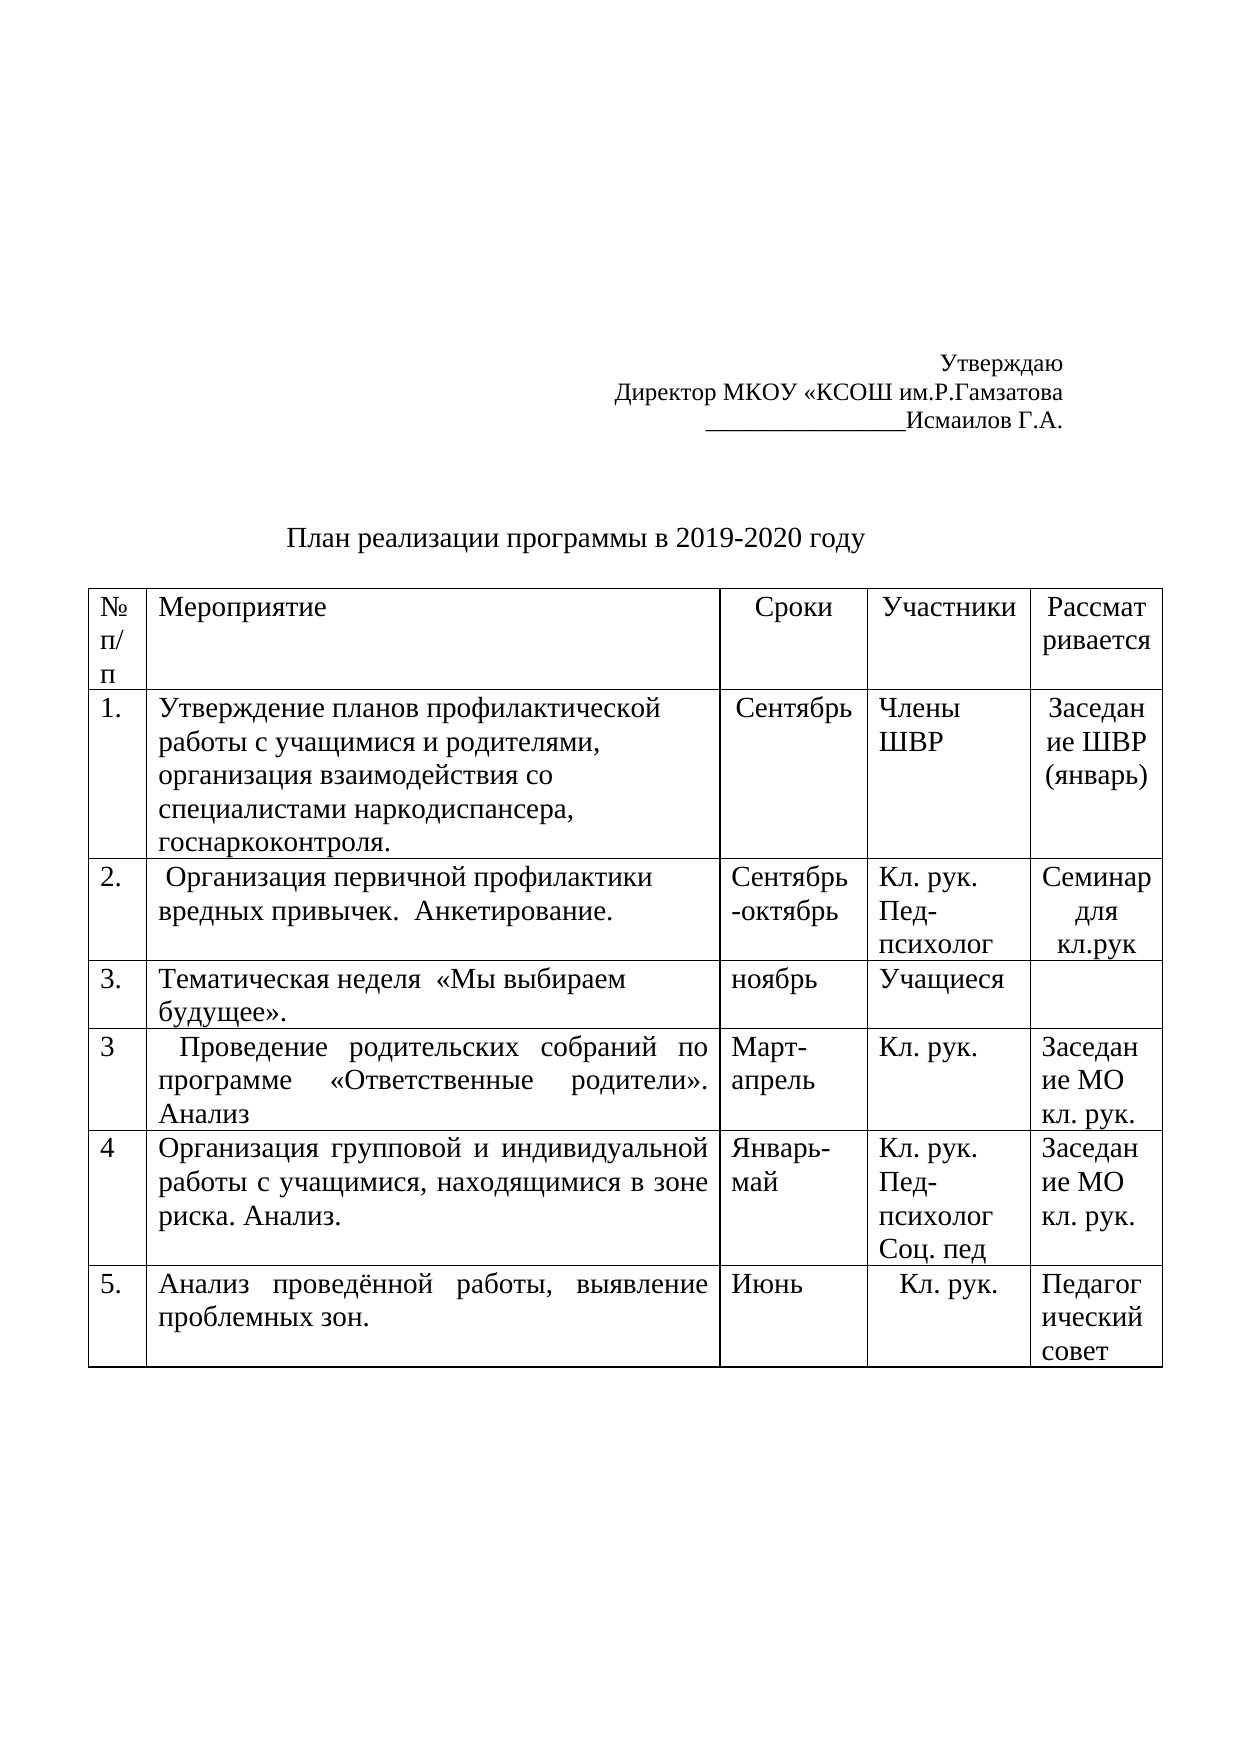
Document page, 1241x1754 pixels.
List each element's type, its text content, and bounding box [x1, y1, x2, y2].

table_header Сроки [721, 589, 867, 689]
text План реализации программы в 2019-2020 году [88, 521, 1063, 554]
table_cell 5. [89, 1266, 146, 1366]
table_cell Семинар для кл.рук [1031, 859, 1162, 960]
text Директор МКОУ «КСОШ им.Р.Гамзатова [88, 377, 1063, 406]
table_cell Заседание МО кл. рук. [1031, 1131, 1162, 1265]
table_header Мероприятие [147, 589, 719, 689]
table_cell 3. [89, 961, 146, 1028]
text ________________Исмаилов Г.А. [88, 406, 1063, 434]
table_cell Январь-май [721, 1131, 867, 1265]
table_cell Организация первичной профилактики вредных привычек. Анкетирование. [147, 859, 719, 960]
table_cell Июнь [721, 1266, 867, 1366]
table_cell Заседание ШВР (январь) [1031, 690, 1162, 858]
text Утверждаю [88, 348, 1063, 377]
table_cell Кл. рук. [868, 1029, 1030, 1129]
table_cell Сентябрь-октябрь [721, 859, 867, 960]
table_cell Утверждение планов профилактической работы с учащимися и родителями, организация взаимодействия со специалистами наркодиспансера, госнаркоконтроля. [147, 690, 719, 858]
table_cell 2. [89, 859, 146, 960]
table_cell Организация групповой и индивидуальной работы с учащимися, находящимися в зоне риска. Анализ. [147, 1131, 719, 1265]
table_header Рассматривается [1031, 589, 1162, 689]
table_cell 3 [89, 1029, 146, 1129]
table_cell Тематическая неделя «Мы выбираем будущее». [147, 961, 719, 1028]
table_cell Кл. рук. [868, 1266, 1030, 1366]
table_cell Учащиеся [868, 961, 1030, 1028]
table_cell Анализ проведённой работы, выявление проблемных зон. [147, 1266, 719, 1366]
table_cell [1031, 961, 1162, 1028]
table_header № п/п [89, 589, 146, 689]
table_cell Кл. рук. Пед-психолог Соц. пед [868, 1131, 1030, 1265]
table_cell Педагогический совет [1031, 1266, 1162, 1366]
table_cell Проведение родительских собраний по программе «Ответственные родители». Анализ [147, 1029, 719, 1129]
table_cell 1. [89, 690, 146, 858]
table_cell Сентябрь [721, 690, 867, 858]
table_cell Члены ШВР [868, 690, 1030, 858]
table_cell Март-апрель [721, 1029, 867, 1129]
table_header Участники [868, 589, 1030, 689]
table_cell 4 [89, 1131, 146, 1265]
table_cell Кл. рук. Пед-психолог [868, 859, 1030, 960]
table_cell Заседание МО кл. рук. [1031, 1029, 1162, 1129]
table_cell ноябрь [721, 961, 867, 1028]
